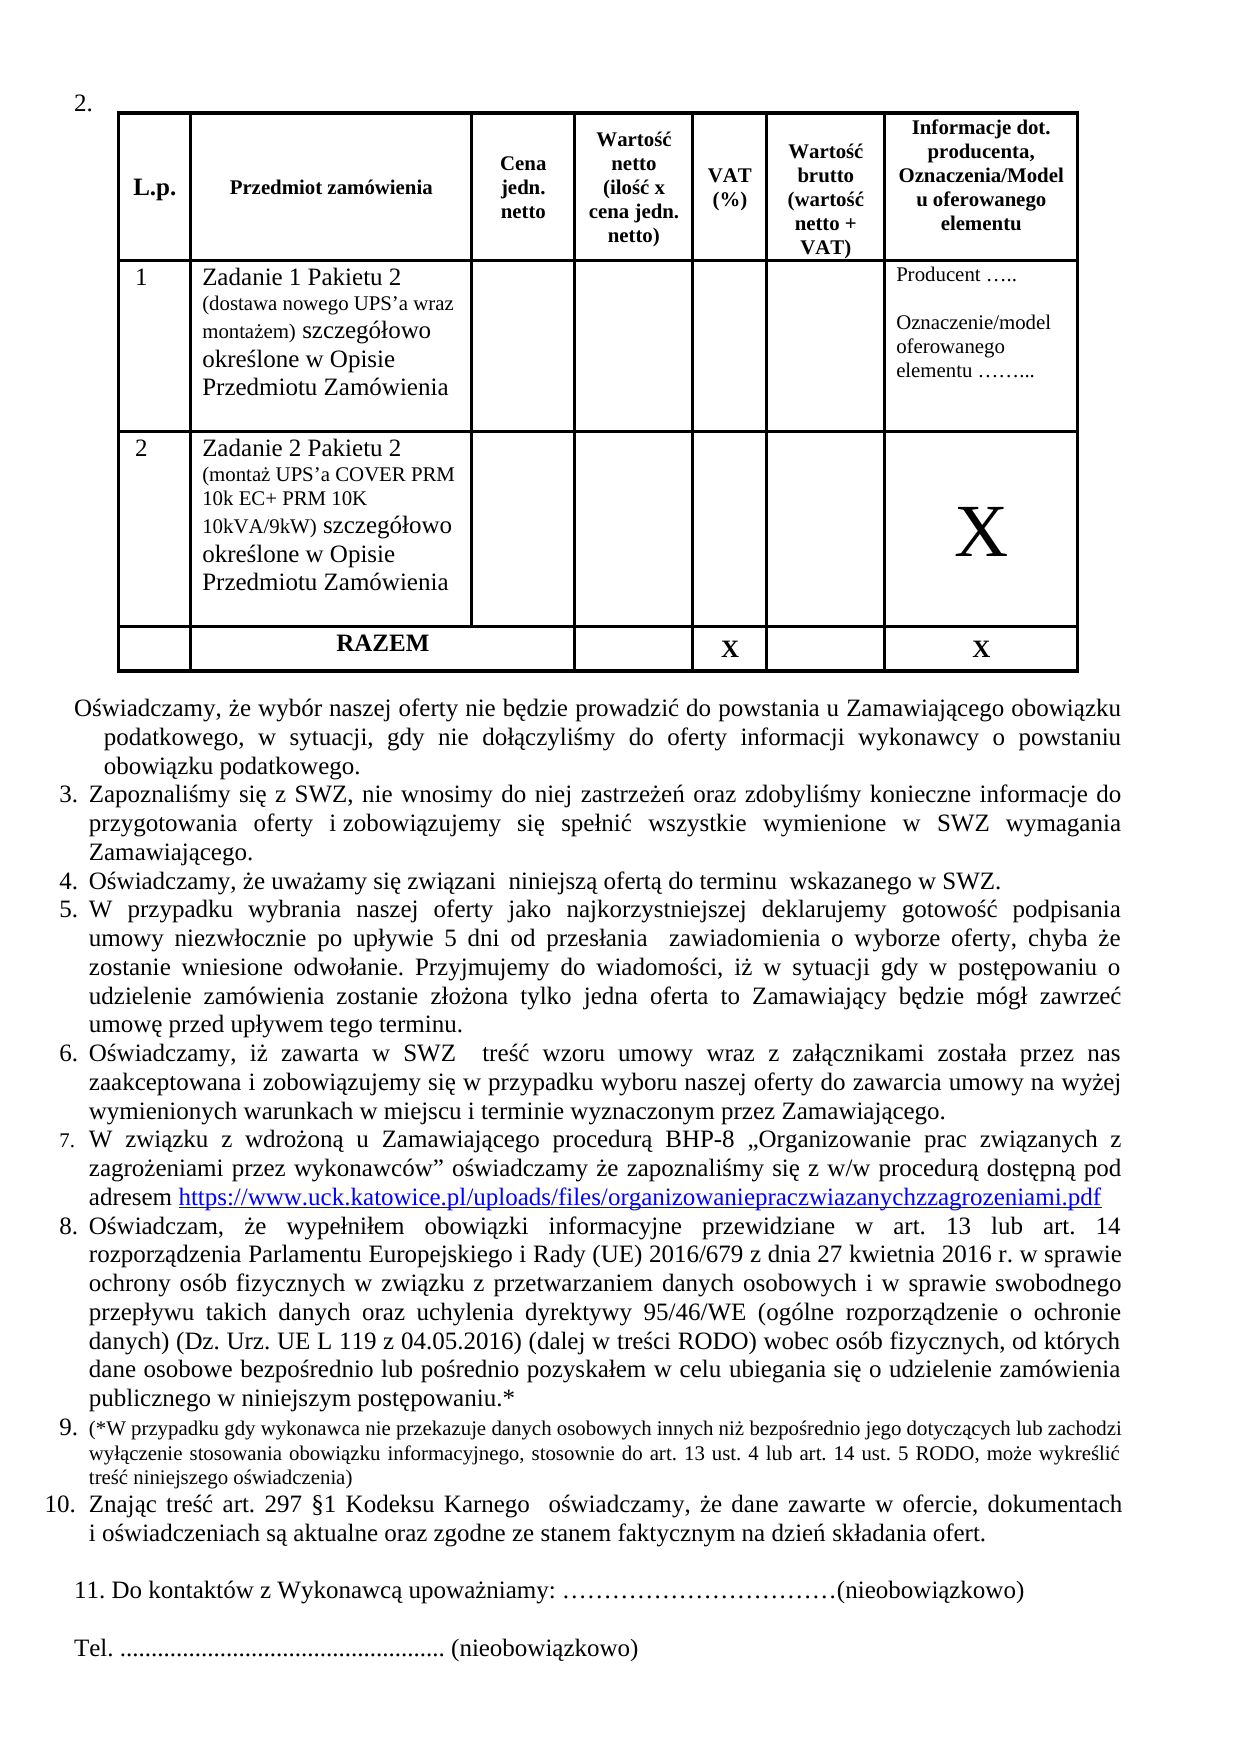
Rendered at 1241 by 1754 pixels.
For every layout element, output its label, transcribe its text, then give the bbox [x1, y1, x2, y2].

table_header Wartość netto (ilość x cena jedn. netto) [576, 115, 691, 259]
text Tel. .................................................... (nieobowiązkowo) [74, 1633, 1122, 1661]
list Zapoznaliśmy się z SWZ, nie wnosimy do niej zastrzeżeń oraz zdobyliśmy konieczne informacje do przygotowania oferty i zobowiązujemy się spełnić wszystkie wymienione w SWZ wymagania Zamawiającego. [59, 779, 1122, 866]
table_cell [768, 628, 883, 669]
list Oświadczamy, że uważamy się związani niniejszą ofertą do terminu wskazanego w SWZ. [59, 866, 1122, 894]
table_cell [694, 262, 765, 430]
table_header Przedmiot zamówienia [192, 115, 470, 259]
table_header Wartość brutto (wartość netto + VAT) [768, 115, 883, 259]
table_cell [576, 433, 691, 625]
table_cell [768, 262, 883, 430]
table_cell Producent ….. Oznaczenie/model oferowanego elementu ……... [886, 262, 1076, 430]
table_cell X [694, 628, 765, 669]
table_header VAT (%) [694, 115, 765, 259]
list W związku z wdrożoną u Zamawiającego procedurą BHP-8 „Organizowanie prac związanych z zagrożeniami przez wykonawców” oświadczamy że zapoznaliśmy się z w/w procedurą dostępną pod adresem https://www.uck.katowice.pl/uploads/files/organizowaniepraczwiazanychzzagrozeniami.pdf [59, 1124, 1122, 1211]
table_cell [576, 262, 691, 430]
table_cell 2 [120, 433, 189, 625]
table_header Cena jedn. netto [473, 115, 573, 259]
list Znając treść art. 297 §1 Kodeksu Karnego oświadczamy, że dane zawarte w ofercie, dokumentach i oświadczeniach są aktualne oraz zgodne ze stanem faktycznym na dzień składania ofert. [44, 1489, 1122, 1546]
table_header Informacje dot. producenta, Oznaczenia/Modelu oferowanego elementu [886, 115, 1076, 259]
table_cell [576, 628, 691, 669]
list Oświadczamy, iż zawarta w SWZ treść wzoru umowy wraz z załącznikami została przez nas zaakceptowana i zobowiązujemy się w przypadku wyboru naszej oferty do zawarcia umowy na wyżej wymienionych warunkach w miejscu i terminie wyznaczonym przez Zamawiającego. [59, 1038, 1122, 1124]
list Oświadczam, że wypełniłem obowiązki informacyjne przewidziane w art. 13 lub art. 14 rozporządzenia Parlamentu Europejskiego i Rady (UE) 2016/679 z dnia 27 kwietnia 2016 r. w sprawie ochrony osób fizycznych w związku z przetwarzaniem danych osobowych i w sprawie swobodnego przepływu takich danych oraz uchylenia dyrektywy 95/46/WE (ogólne rozporządzenie o ochronie danych) (Dz. Urz. UE L 119 z 04.05.2016) (dalej w treści RODO) wobec osób fizycznych, od których dane osobowe bezpośrednio lub pośrednio pozyskałem w celu ubiegania się o udzielenie zamówienia publicznego w niniejszym postępowaniu.* [59, 1211, 1122, 1412]
list (*W przypadku gdy wykonawca nie przekazuje danych osobowych innych niż bezpośrednio jego dotyczących lub zachodzi wyłączenie stosowania obowiązku informacyjnego, stosownie do art. 13 ust. 4 lub art. 14 ust. 5 RODO, może wykreślić treść niniejszego oświadczenia) [59, 1412, 1122, 1489]
list Oświadczamy, że wybór naszej oferty nie będzie prowadzić do powstania u Zamawiającego obowiązku podatkowego, w sytuacji, gdy nie dołączyliśmy do oferty informacji wykonawcy o powstaniu obowiązku podatkowego. [74, 88, 1122, 779]
table_cell [473, 262, 573, 430]
table_cell X [886, 433, 1076, 625]
table_cell Zadanie 1 Pakietu 2 (dostawa nowego UPS’a wraz montażem) szczegółowo określone w Opisie Przedmiotu Zamówienia [192, 262, 470, 430]
table_cell X [886, 628, 1076, 669]
table_cell Zadanie 2 Pakietu 2 (montaż UPS’a COVER PRM 10k EC+ PRM 10K 10kVA/9kW) szczegółowo określone w Opisie Przedmiotu Zamówienia [192, 433, 470, 625]
table_cell RAZEM [192, 628, 573, 669]
table_cell [120, 628, 189, 669]
table_cell [694, 433, 765, 625]
list Do kontaktów z Wykonawcą upoważniamy: ……………………………(nieobowiązkowo) [74, 1575, 1122, 1604]
list W przypadku wybrania naszej oferty jako najkorzystniejszej deklarujemy gotowość podpisania umowy niezwłocznie po upływie 5 dni od przesłania zawiadomienia o wyborze oferty, chyba że zostanie wniesione odwołanie. Przyjmujemy do wiadomości, iż w sytuacji gdy w postępowaniu o udzielenie zamówienia zostanie złożona tylko jedna oferta to Zamawiający będzie mógł zawrzeć umowę przed upływem tego terminu. [59, 894, 1122, 1038]
table_header L.p. [120, 115, 189, 259]
table_cell [768, 433, 883, 625]
table_cell 1 [120, 262, 189, 430]
table_cell [473, 433, 573, 625]
